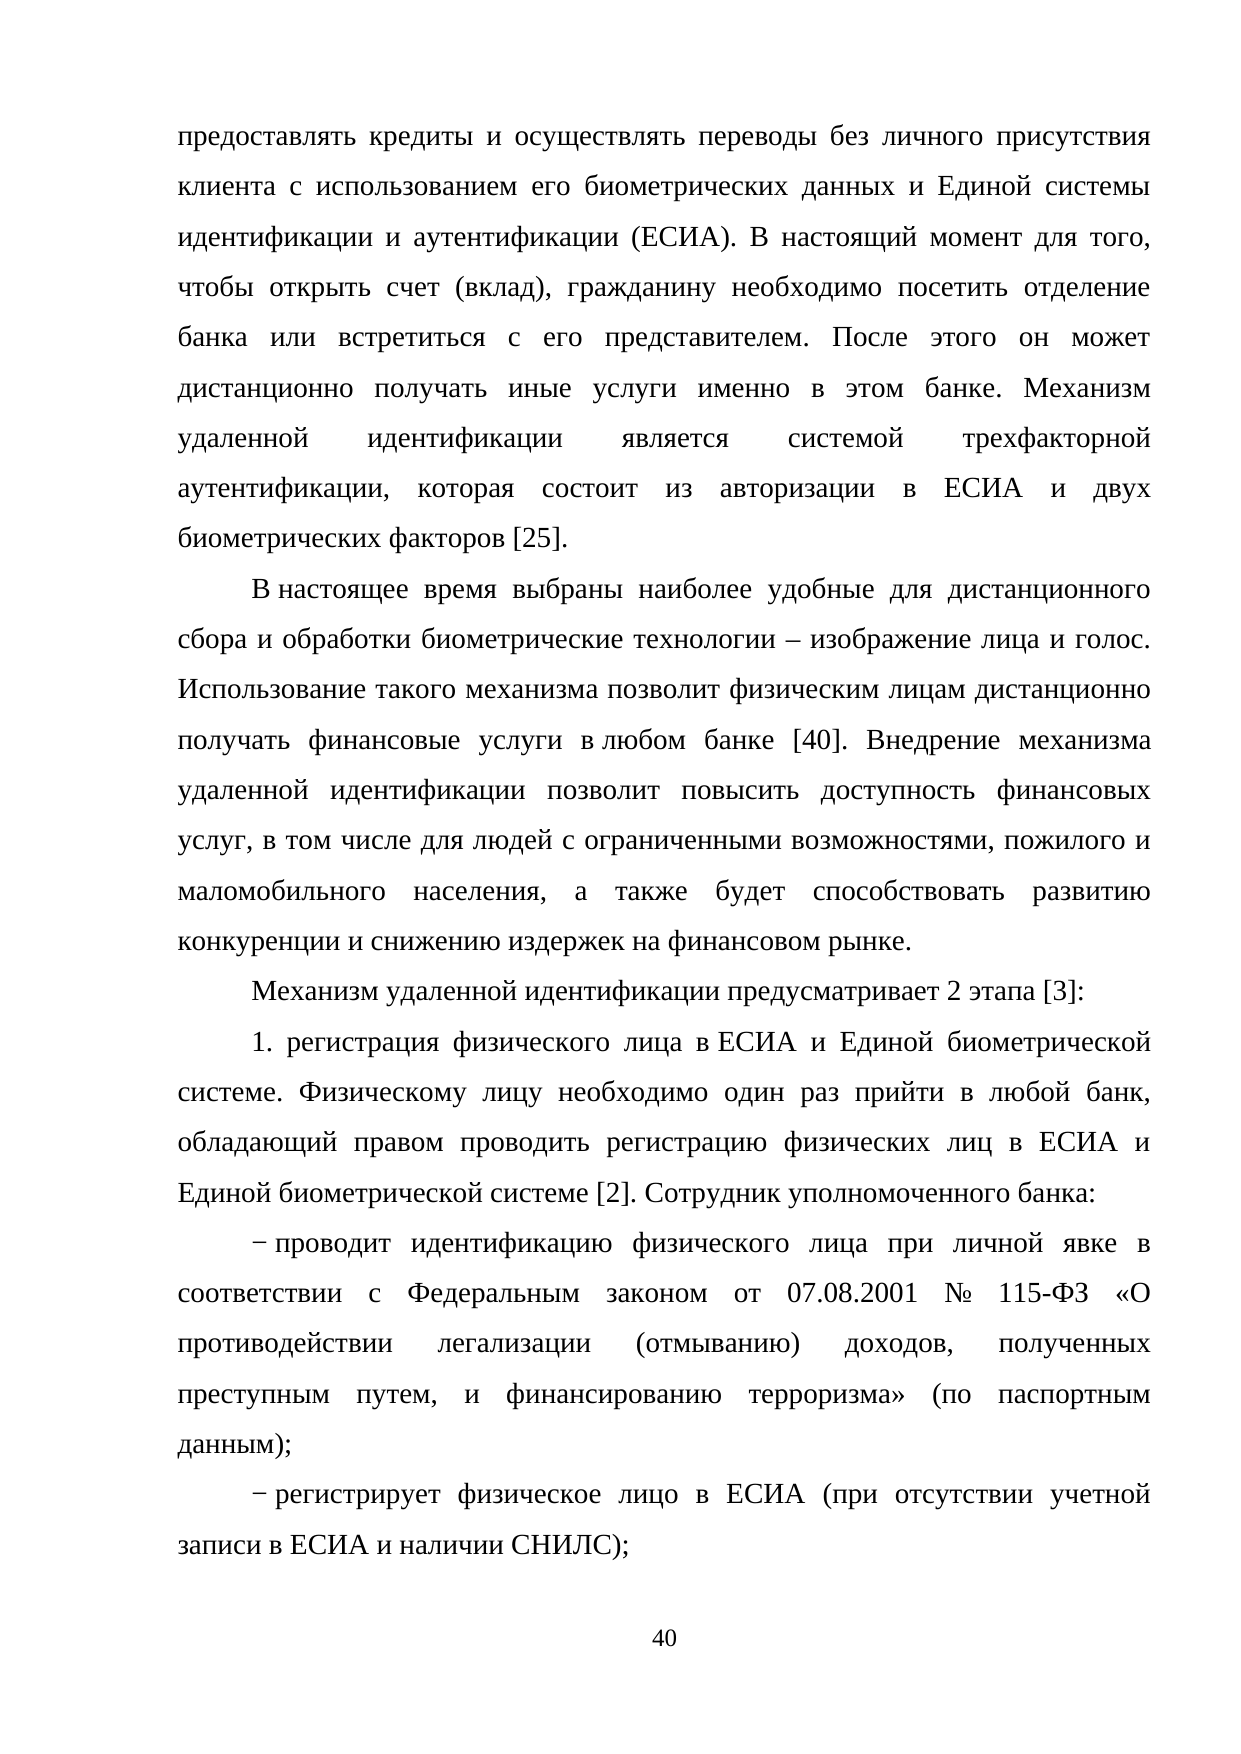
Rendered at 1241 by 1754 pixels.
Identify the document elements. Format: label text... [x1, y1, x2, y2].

text 1. регистрация физического лица в ЕСИА и Единой биометрической системе. Физическому лицу необходимо один раз прийти в любой банк, обладающий правом проводить регистрацию физических лиц в ЕСИА и Единой биометрической системе [2]. Сотрудник уполномоченного банка: [177, 1024, 1152, 1208]
text В настоящее время выбраны наиболее удобные для дистанционного сбора и обработки биометрические технологии – изображение лица и голос. Использование такого механизма позволит физическим лицам дистанционно получать финансовые услуги в любом банке [40]. Внедрение механизма удаленной идентификации позволит повысить доступность финансовых услуг, в том числе для людей с ограниченными возможностями, пожилого и маломобильного населения, а также будет способствовать развитию конкуренции и снижению издержек на финансовом рынке. [177, 571, 1152, 957]
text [177, 118, 1152, 554]
text − проводит идентификацию физического лица при личной явке в соответствии с Федеральным законом от 07.08.2001 № 115-ФЗ «О противодействии легализации (отмыванию) доходов, полученных преступным путем, и финансированию терроризма» (по паспортным данным); [177, 1225, 1152, 1460]
text − регистрирует физическое лицо в ЕСИА (при отсутствии учетной записи в ЕСИА и наличии СНИЛС); [177, 1477, 1152, 1560]
text Механизм удаленной идентификации предусматривает 2 этапа [3]: [177, 973, 1152, 1007]
